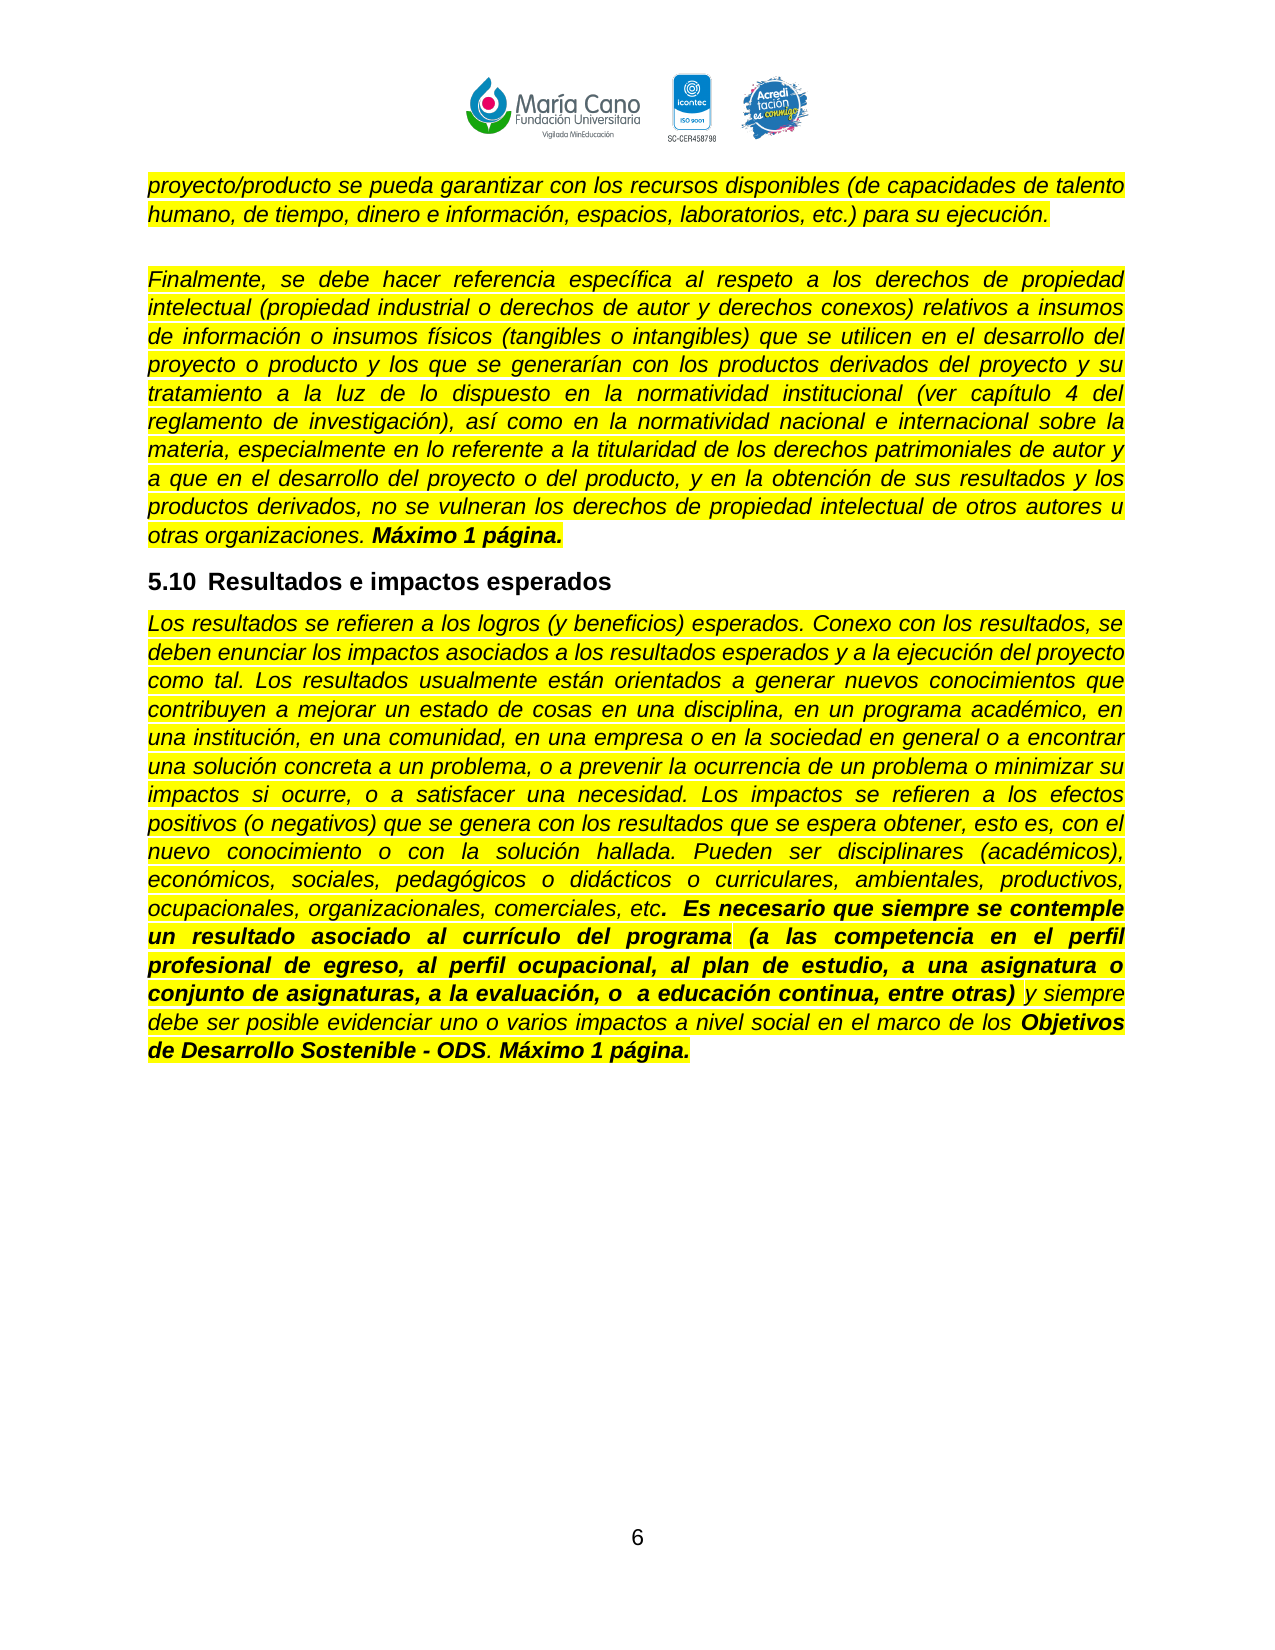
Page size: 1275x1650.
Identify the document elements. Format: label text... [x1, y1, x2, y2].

picture [459, 73, 816, 146]
subtitle Resultados e impactos esperados [148, 567, 1127, 596]
text Los resultados se refieren a los logros (y beneficios) esperados. Conexo con los resultados, se deben enunciar los impactos asociados a los resultados esperados y a la ejecución del proyecto como tal. Los resultados usualmente están orientados a generar nuevos conocimientos que contribuyen a mejorar un estado de cosas en una disciplina, en un programa académico, en una institución, en una comunidad, en una empresa o en la sociedad en general o a encontrar una solución concreta a un problema, o a prevenir la ocurrencia de un problema o minimizar su impactos si ocurre, o a satisfacer una necesidad. Los impactos se refieren a los efectos positivos (o negativos) que se genera con los resultados que se espera obtener, esto es, con el nuevo conocimiento o con la solución hallada. Pueden ser disciplinares (académicos), económicos, sociales, pedagógicos o didácticos o curriculares, ambientales, productivos, ocupacionales, organizacionales, comerciales, etc. Es necesario que siempre se contemple un resultado asociado al currículo del programa (a las competencia en el perfil profesional de egreso, al perfil ocupacional, al plan de estudio, a una asignatura o conjunto de asignaturas, a la evaluación, o a educación continua, entre otras) y siempre debe ser posible evidenciar uno o varios impactos a nivel social en el marco de los Objetivos de Desarrollo Sostenible - ODS. Máximo 1 página. [148, 610, 1127, 1063]
text Finalmente, se debe hacer referencia específica al respeto a los derechos de propiedad intelectual (propiedad industrial o derechos de autor y derechos conexos) relativos a insumos de información o insumos físicos (tangibles o intangibles) que se utilicen en el desarrollo del proyecto o producto y los que se generarían con los productos derivados del proyecto y su tratamiento a la luz de lo dispuesto en la normatividad institucional (ver capítulo 4 del reglamento de investigación), así como en la normatividad nacional e internacional sobre la materia, especialmente en lo referente a la titularidad de los derechos patrimoniales de autor y a que en el desarrollo del proyecto o del producto, y en la obtención de sus resultados y los productos derivados, no se vulneran los derechos de propiedad intelectual de otros autores u otras organizaciones. Máximo 1 página. [148, 266, 1127, 548]
